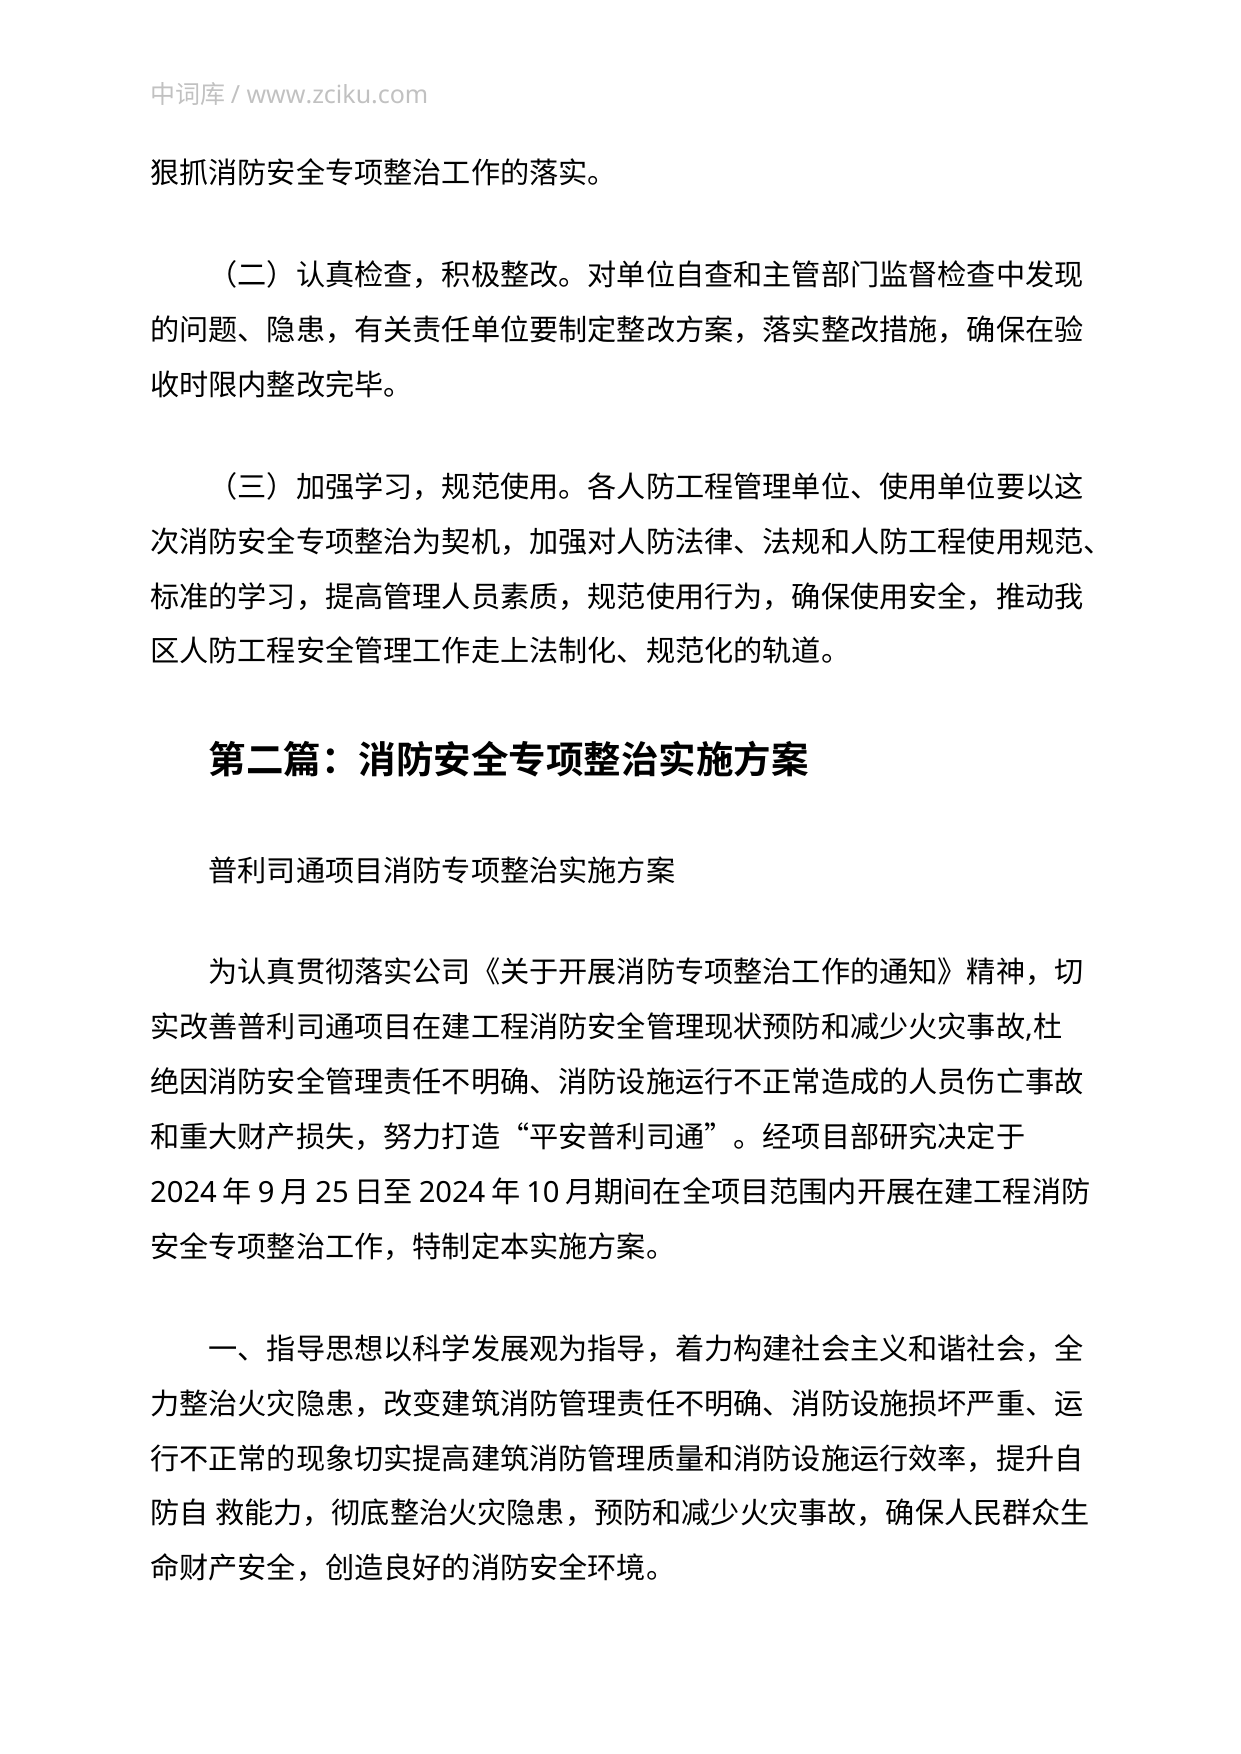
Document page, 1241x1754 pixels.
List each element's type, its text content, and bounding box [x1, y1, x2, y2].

text 第二篇：消防安全专项整治实施方案 [150, 730, 1090, 784]
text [150, 150, 1090, 192]
text （二）认真检查，积极整改。对单位自查和主管部门监督检查中发现的问题、隐患，有关责任单位要制定整改方案，落实整改措施，确保在验收时限内整改完毕。 [150, 252, 1090, 404]
text 普利司通项目消防专项整治实施方案 [150, 847, 1090, 889]
text 为认真贯彻落实公司《关于开展消防专项整治工作的通知》精神，切实改善普利司通项目在建工程消防安全管理现状预防和减少火灾事故,杜绝因消防安全管理责任不明确、消防设施运行不正常造成的人员伤亡事故和重大财产损失，努力打造“平安普利司通”。经项目部研究决定于2024年9月25日至2024年10月期间在全项目范围内开展在建工程消防安全专项整治工作，特制定本实施方案。 [150, 949, 1090, 1266]
text （三）加强学习，规范使用。各人防工程管理单位、使用单位要以这次消防安全专项整治为契机，加强对人防法律、法规和人防工程使用规范、标准的学习，提高管理人员素质，规范使用行为，确保使用安全，推动我区人防工程安全管理工作走上法制化、规范化的轨道。 [150, 463, 1090, 670]
text 一、指导思想以科学发展观为指导，着力构建社会主义和谐社会，全力整治火灾隐患，改变建筑消防管理责任不明确、消防设施损坏严重、运行不正常的现象切实提高建筑消防管理质量和消防设施运行效率，提升自防自 救能力，彻底整治火灾隐患，预防和减少火灾事故，确保人民群众生命财产安全，创造良好的消防安全环境。 [150, 1325, 1090, 1587]
